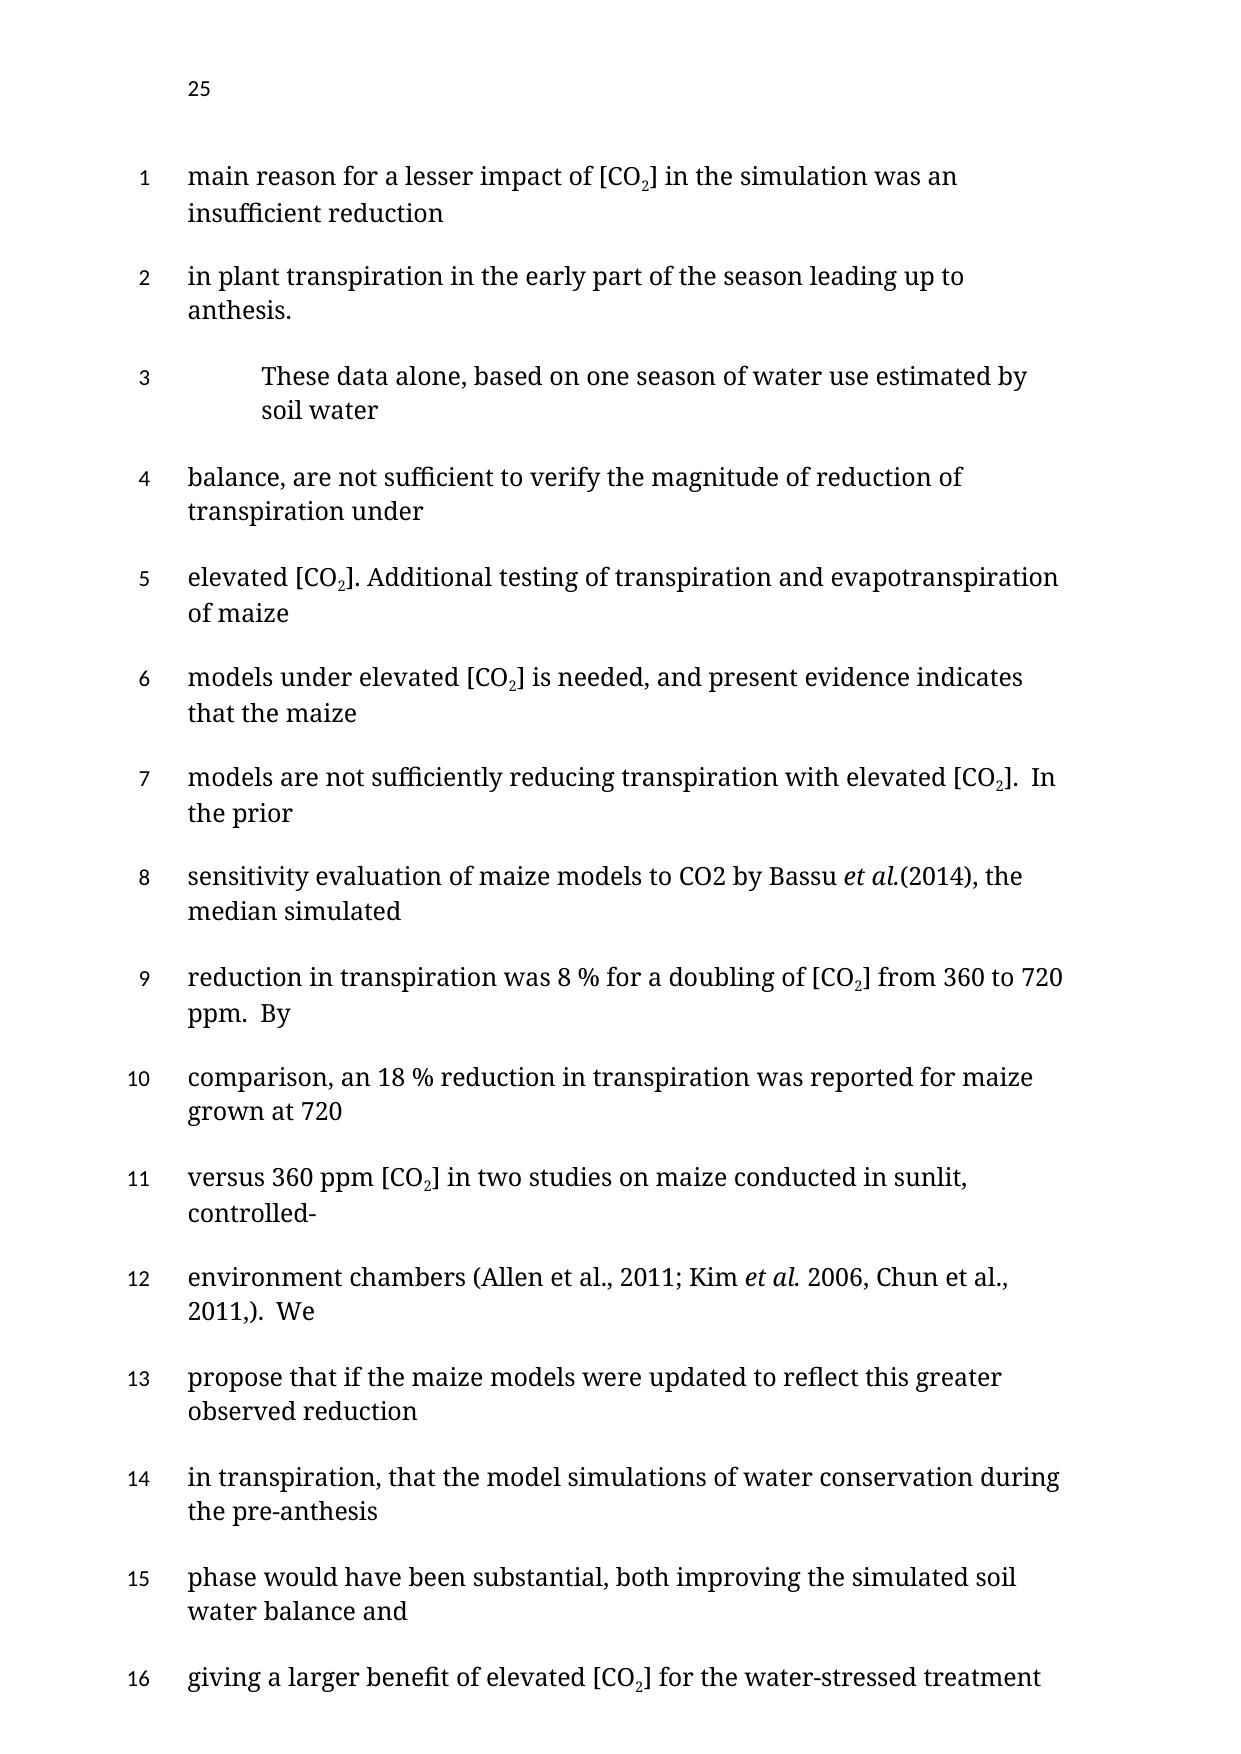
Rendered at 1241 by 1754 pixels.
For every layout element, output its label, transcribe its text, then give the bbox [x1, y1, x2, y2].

list phase would have been substantial, both improving the simulated soil water balance and [126, 1560, 1065, 1628]
list in transpiration, that the model simulations of water conservation during the pre-anthesis [126, 1460, 1065, 1528]
list comparison, an 18 % reduction in transpiration was reported for maize grown at 720 [126, 1059, 1065, 1127]
list models under elevated [CO2] is needed, and present evidence indicates that the maize [138, 659, 1065, 730]
list reduction in transpiration was 8 % for a doubling of [CO2] from 360 to 720 ppm. By [138, 959, 1065, 1030]
list balance, are not sufficient to verify the magnitude of reduction of transpiration under [138, 459, 1065, 527]
list versus 360 ppm [CO2] in two studies on maize conducted in sunlit, controlled- [126, 1159, 1065, 1230]
list These data alone, based on one season of water use estimated by soil water [138, 359, 1065, 427]
list propose that if the maize models were updated to reflect this greater observed reduction [126, 1359, 1065, 1428]
list elevated [CO2]. Additional testing of transpiration and evapotranspiration of maize [138, 559, 1065, 630]
list main reason for a lesser impact of [CO2] in the simulation was an insufficient reduction [138, 159, 1065, 230]
list sensitivity evaluation of maize models to CO2 by Bassu et al.(2014), the median simulated [138, 859, 1065, 927]
list environment chambers (Allen et al., 2011; Kim et al. 2006, Chun et al., 2011,). We [126, 1259, 1065, 1327]
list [126, 1660, 1065, 1697]
list in plant transpiration in the early part of the season leading up to anthesis. [138, 259, 1065, 327]
list models are not sufficiently reducing transpiration with elevated [CO2]. In the prior [138, 759, 1065, 830]
